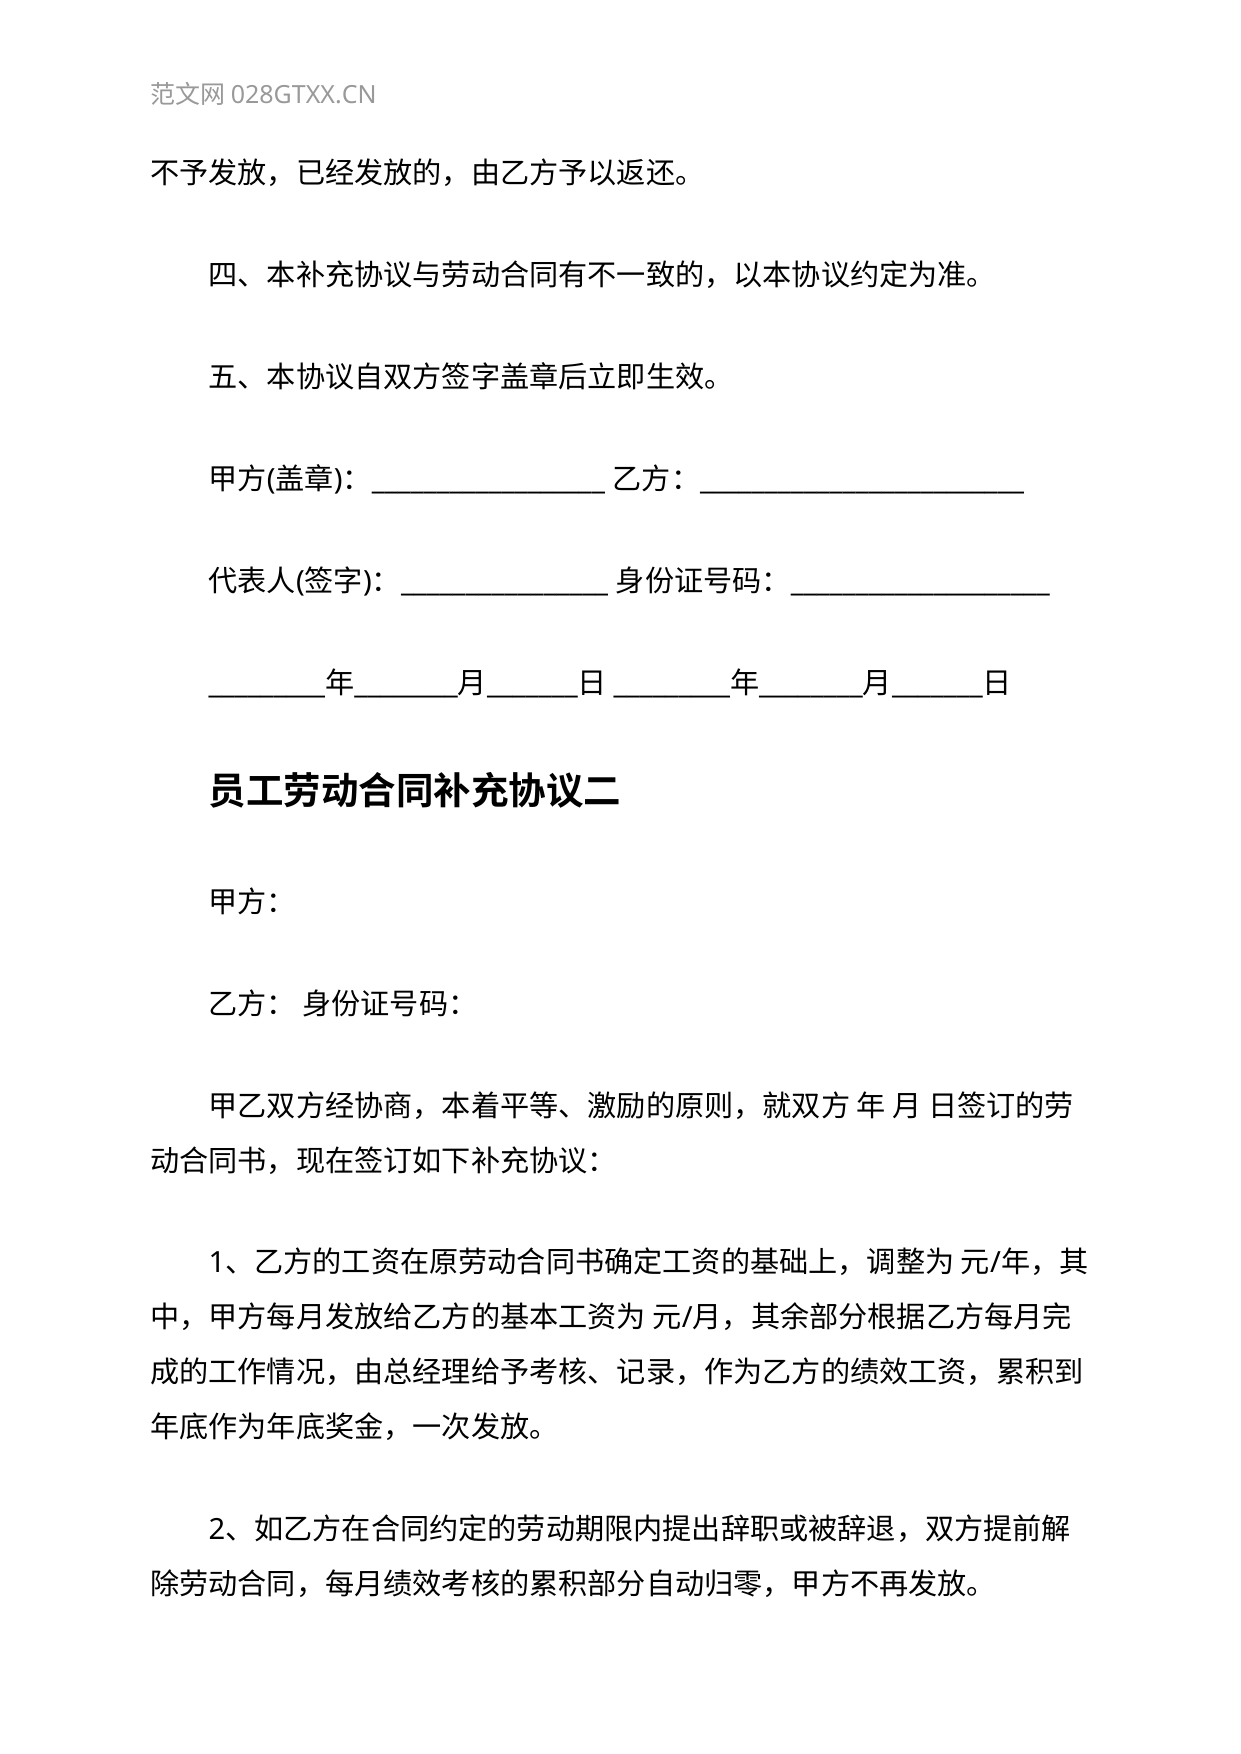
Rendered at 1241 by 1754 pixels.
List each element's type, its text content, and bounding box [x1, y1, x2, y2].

text 四、本补充协议与劳动合同有不一致的，以本协议约定为准。 [150, 252, 1090, 294]
text 甲方： [150, 879, 1090, 921]
text 1、乙方的工资在原劳动合同书确定工资的基础上，调整为 元/年，其中，甲方每月发放给乙方的基本工资为 元/月，其余部分根据乙方每月完成的工作情况，由总经理给予考核、记录，作为乙方的绩效工资，累积到年底作为年底奖金，一次发放。 [150, 1239, 1090, 1446]
text 乙方： 身份证号码： [150, 980, 1090, 1023]
text 甲方(盖章)：__________________ 乙方：_________________________ [150, 455, 1090, 498]
text 2、如乙方在合同约定的劳动期限内提出辞职或被辞退，双方提前解除劳动合同，每月绩效考核的累积部分自动归零，甲方不再发放。 [150, 1506, 1090, 1603]
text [150, 150, 1090, 192]
text _________年________月_______日 _________年________月_______日 [150, 659, 1090, 702]
text 五、本协议自双方签字盖章后立即生效。 [150, 353, 1090, 396]
text 代表人(签字)：________________ 身份证号码：____________________ [150, 557, 1090, 600]
text 甲乙双方经协商，本着平等、激励的原则，就双方 年 月 日签订的劳动合同书，现在签订如下补充协议： [150, 1082, 1090, 1179]
text 员工劳动合同补充协议二 [150, 761, 1090, 816]
